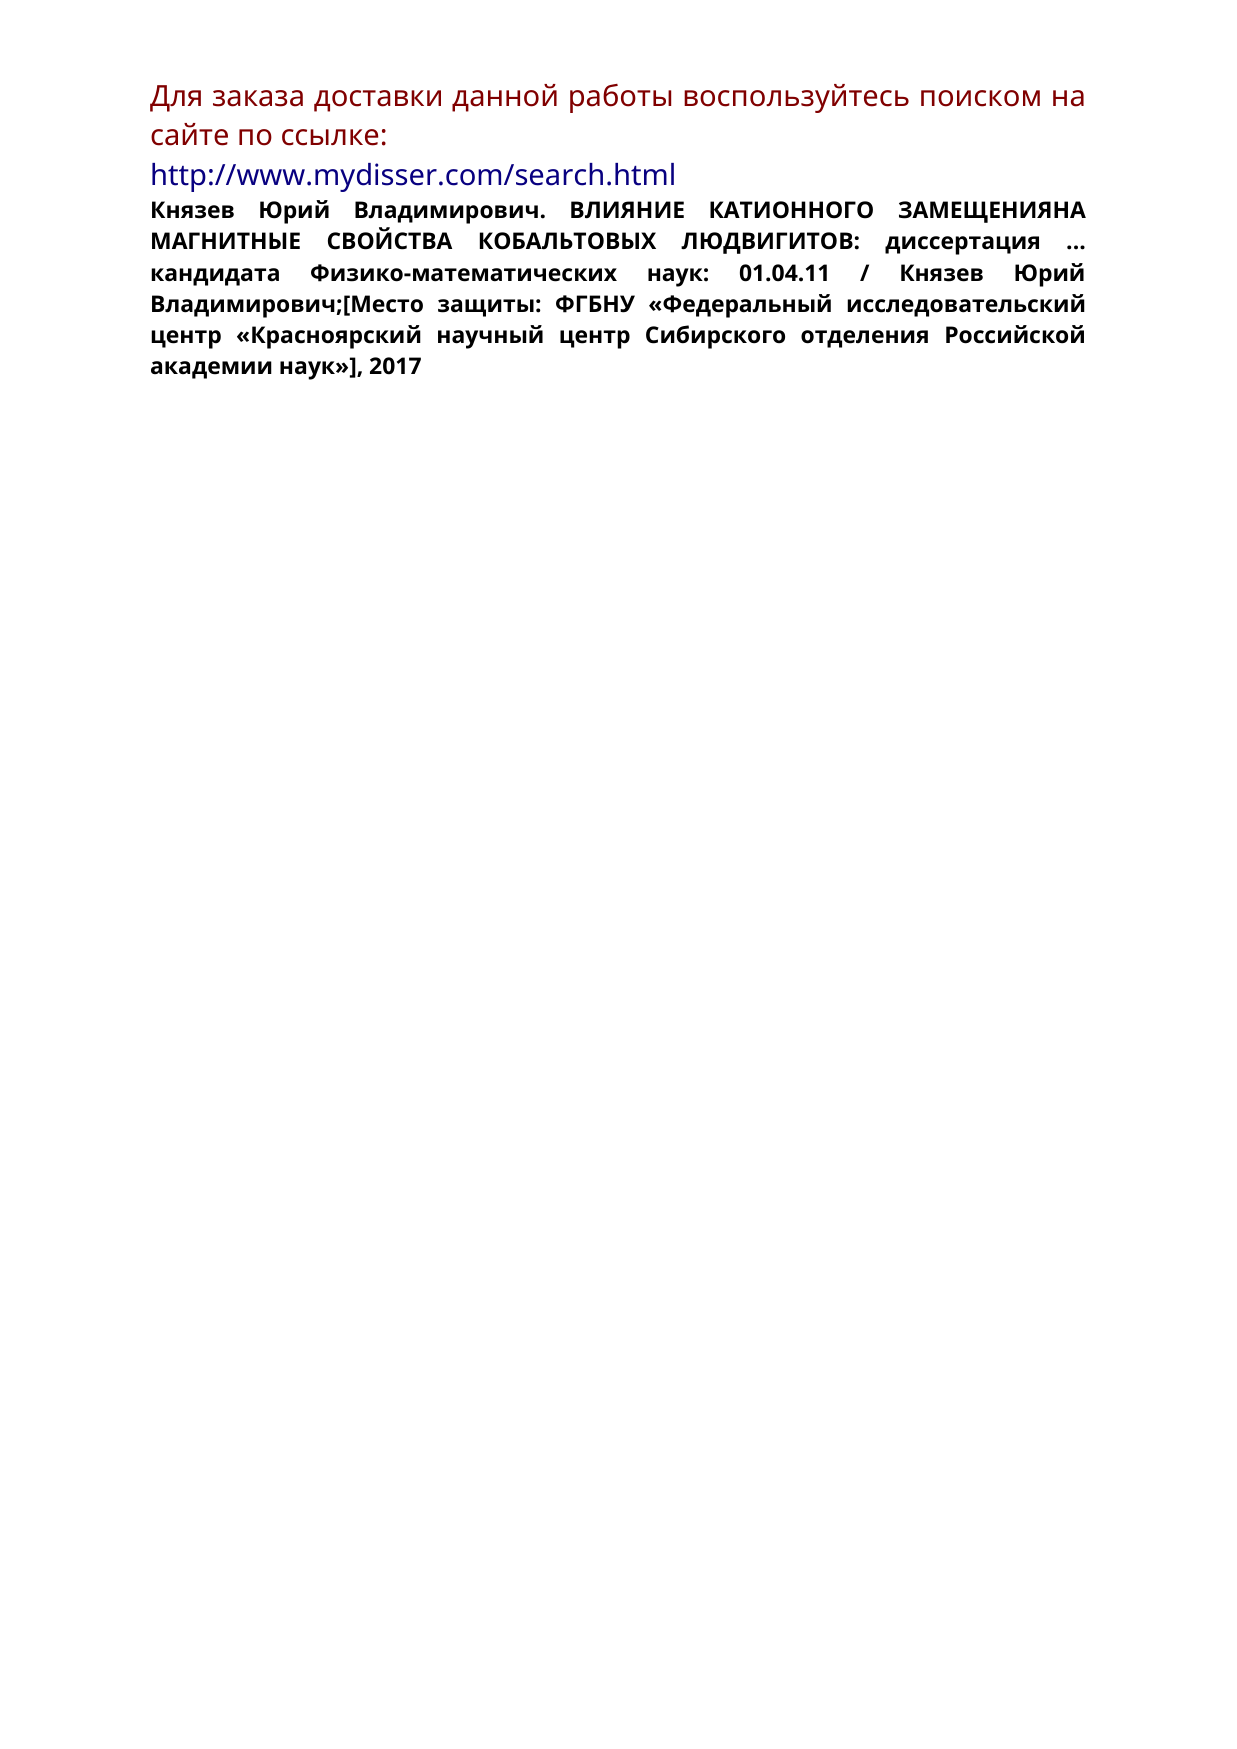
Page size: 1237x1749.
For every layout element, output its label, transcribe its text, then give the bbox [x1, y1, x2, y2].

text Князев Юрий Владимирович. ВЛИЯНИЕ КАТИОННОГО ЗАМЕЩЕНИЯНА МАГНИТНЫЕ СВОЙСТВА КОБАЛЬТОВЫХ ЛЮДВИГИТОВ: диссертация ... кандидата Физико-математических наук: 01.04.11 / Князев Юрий Владимирович;[Место защиты: ФГБНУ «Федеральный исследовательский центр «Красноярский научный центр Сибирского отделения Российской академии наук»], 2017 [150, 194, 1086, 382]
